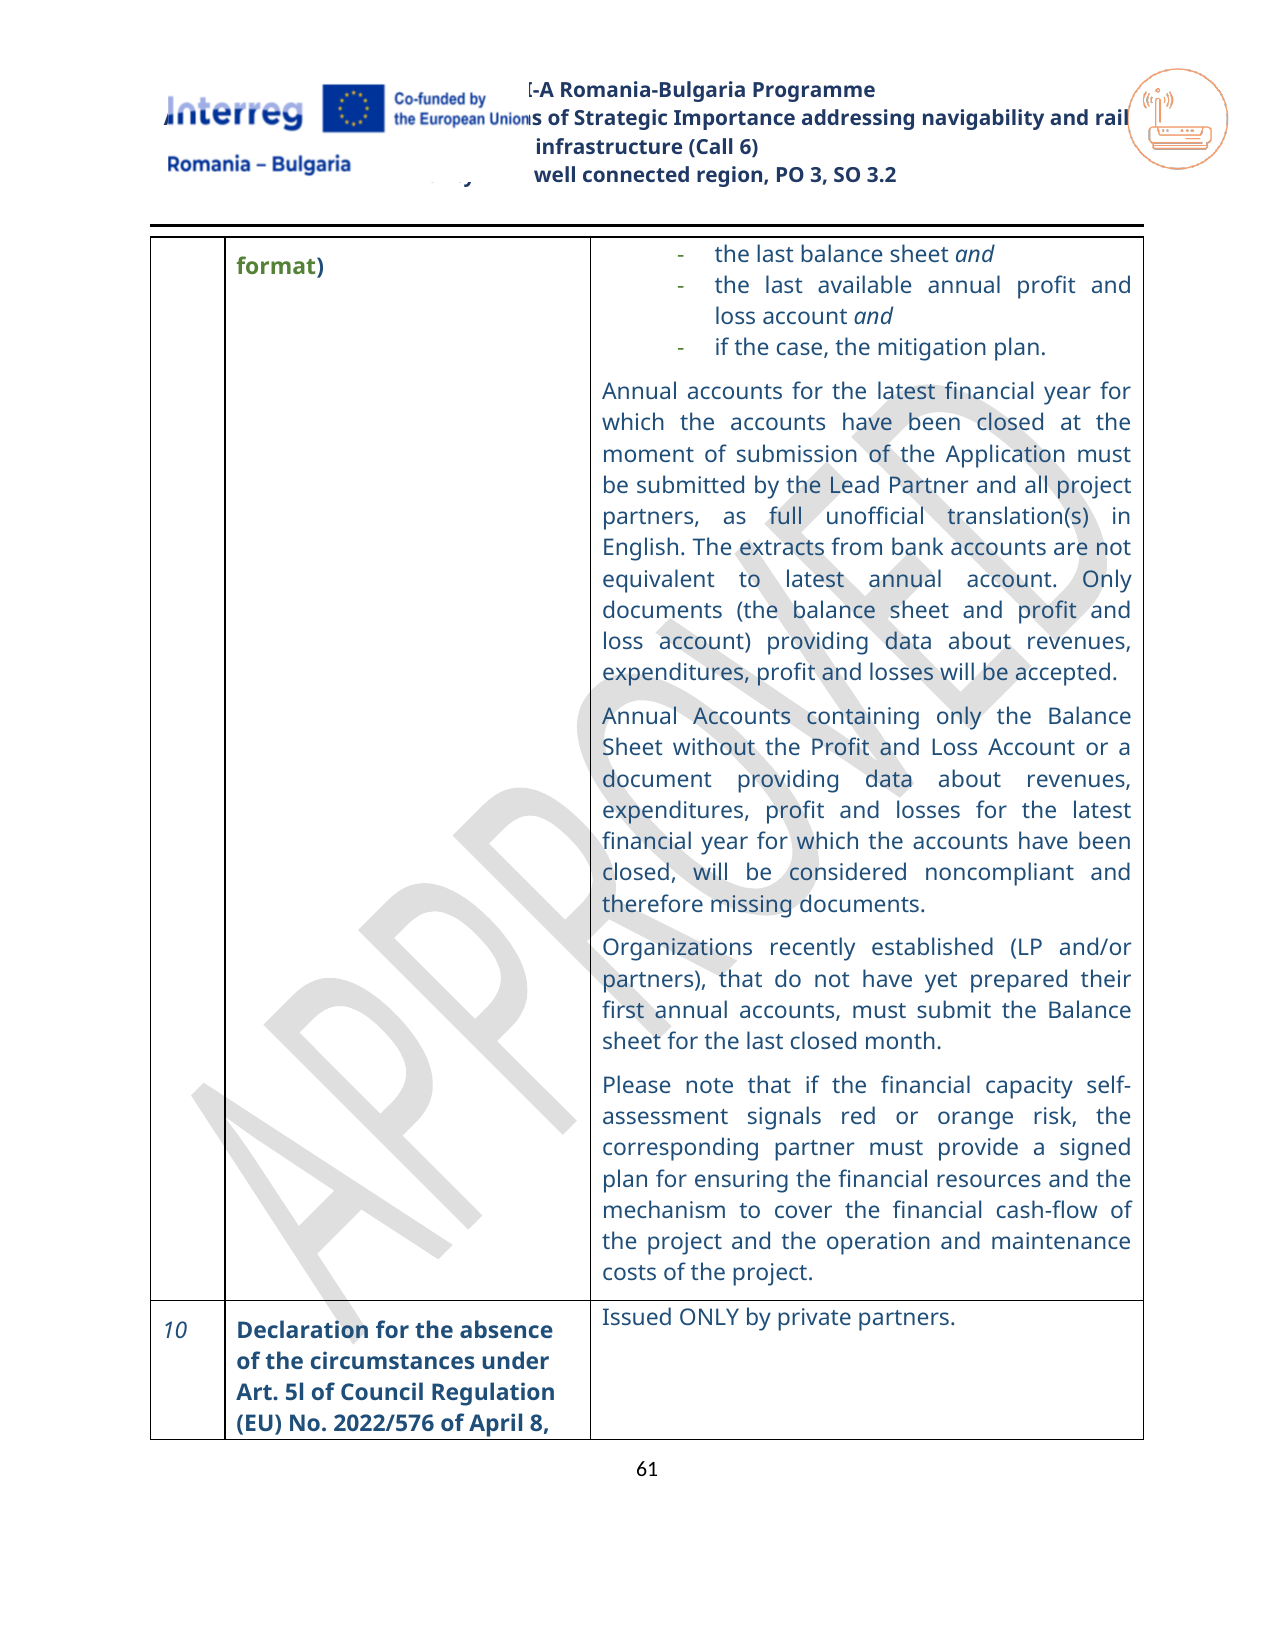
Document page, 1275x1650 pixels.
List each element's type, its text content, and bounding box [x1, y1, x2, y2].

table_cell Issued ONLY by private partners. [591, 1301, 1143, 1438]
table_cell 10 [151, 1301, 224, 1438]
table_cell 9 [151, 238, 224, 1300]
picture [1126, 67, 1229, 170]
picture [166, 81, 529, 181]
